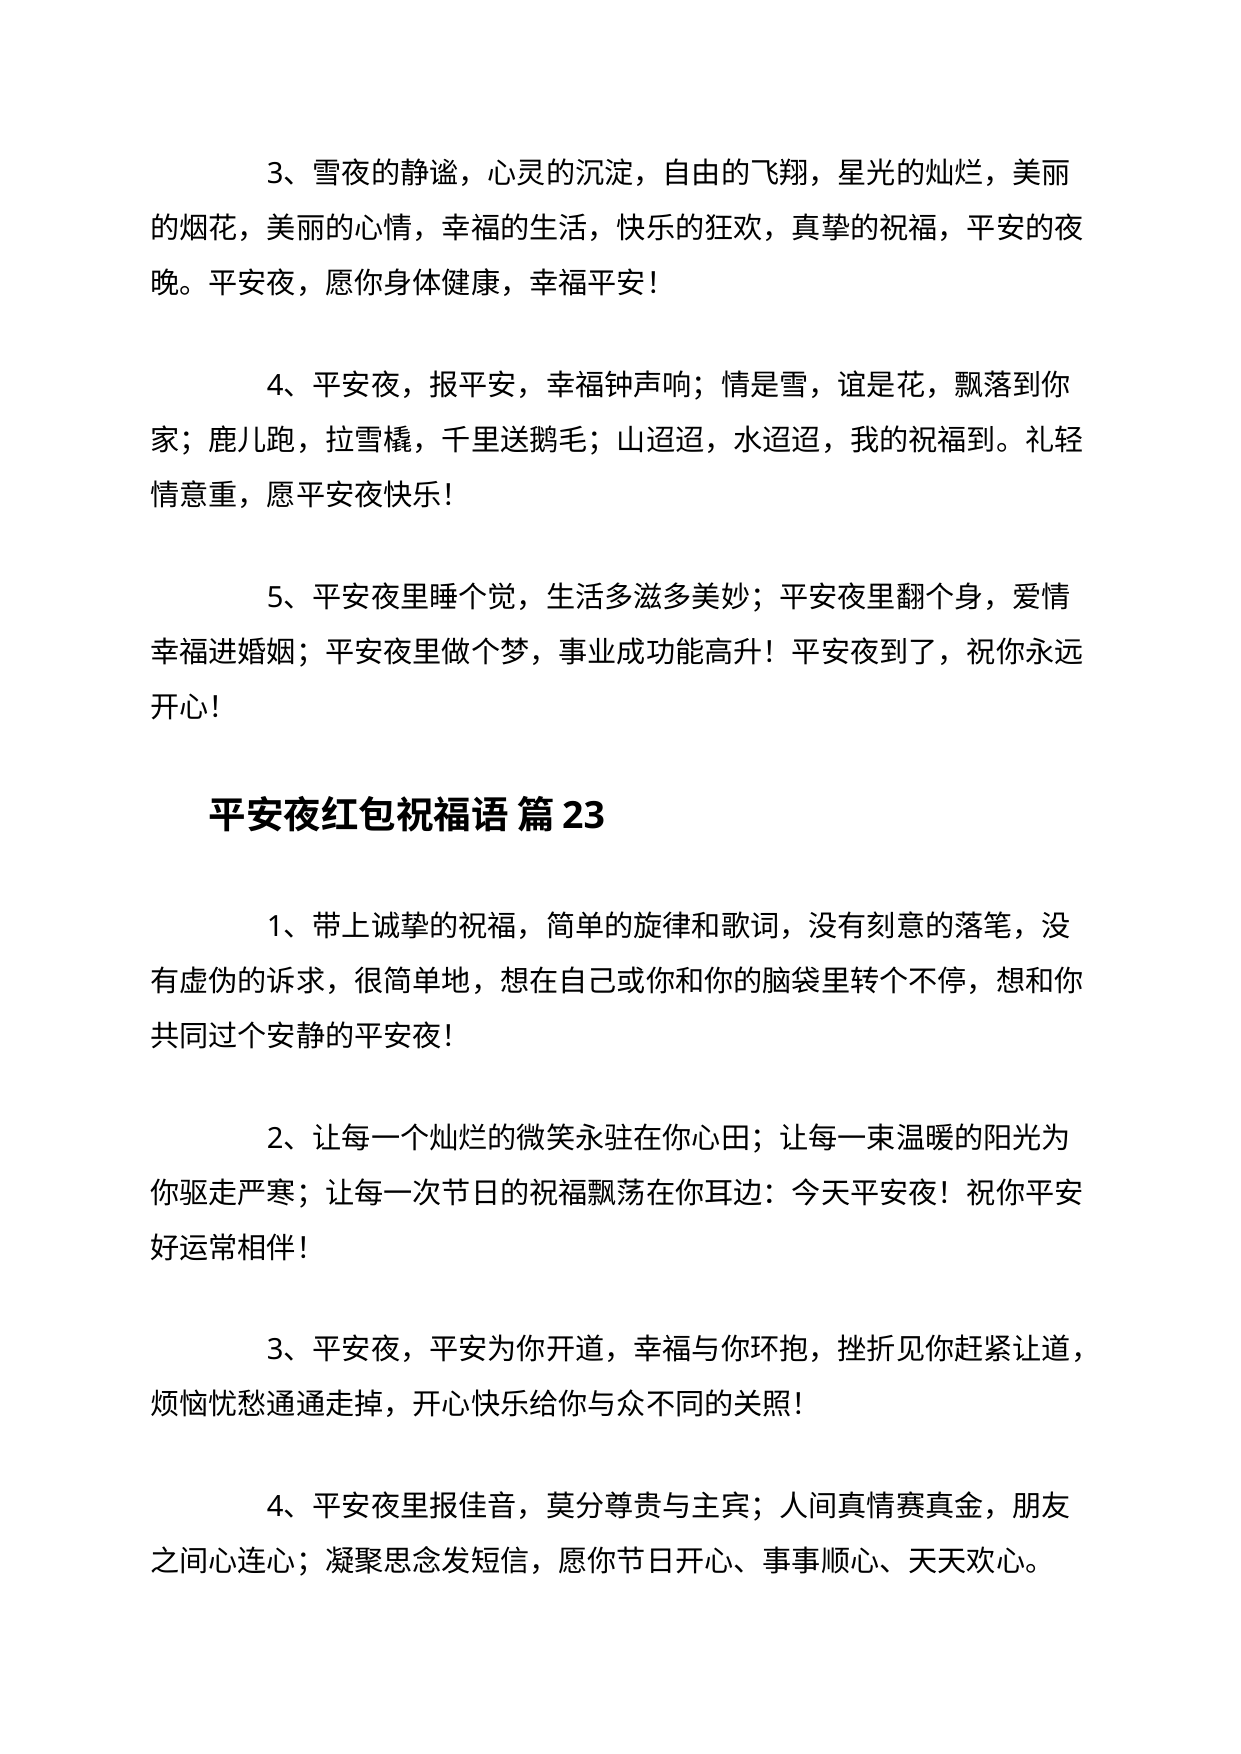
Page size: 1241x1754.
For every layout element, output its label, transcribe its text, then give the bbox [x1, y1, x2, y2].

text 4、平安夜里报佳音，莫分尊贵与主宾；人间真情赛真金，朋友之间心连心；凝聚思念发短信，愿你节日开心、事事顺心、天天欢心。 [150, 1483, 1090, 1580]
text 3、雪夜的静谧，心灵的沉淀，自由的飞翔，星光的灿烂，美丽的烟花，美丽的心情，幸福的生活，快乐的狂欢，真挚的祝福，平安的夜晚。平安夜，愿你身体健康，幸福平安！ [150, 150, 1090, 302]
text 2、让每一个灿烂的微笑永驻在你心田；让每一束温暖的阳光为你驱走严寒；让每一次节日的祝福飘荡在你耳边：今天平安夜！祝你平安好运常相伴！ [150, 1114, 1090, 1266]
text 4、平安夜，报平安，幸福钟声响；情是雪，谊是花，飘落到你家；鹿儿跑，拉雪橇，千里送鹅毛；山迢迢，水迢迢，我的祝福到。礼轻情意重，愿平安夜快乐！ [150, 362, 1090, 514]
text 3、平安夜，平安为你开道，幸福与你环抱，挫折见你赶紧让道，烦恼忧愁通通走掉，开心快乐给你与众不同的关照！ [150, 1326, 1090, 1423]
text 平安夜红包祝福语 篇23 [150, 785, 1090, 839]
text 5、平安夜里睡个觉，生活多滋多美妙；平安夜里翻个身，爱情幸福进婚姻；平安夜里做个梦，事业成功能高升！平安夜到了，祝你永远开心！ [150, 573, 1090, 726]
text 1、带上诚挚的祝福，简单的旋律和歌词，没有刻意的落笔，没有虚伪的诉求，很简单地，想在自己或你和你的脑袋里转个不停，想和你共同过个安静的平安夜！ [150, 903, 1090, 1055]
